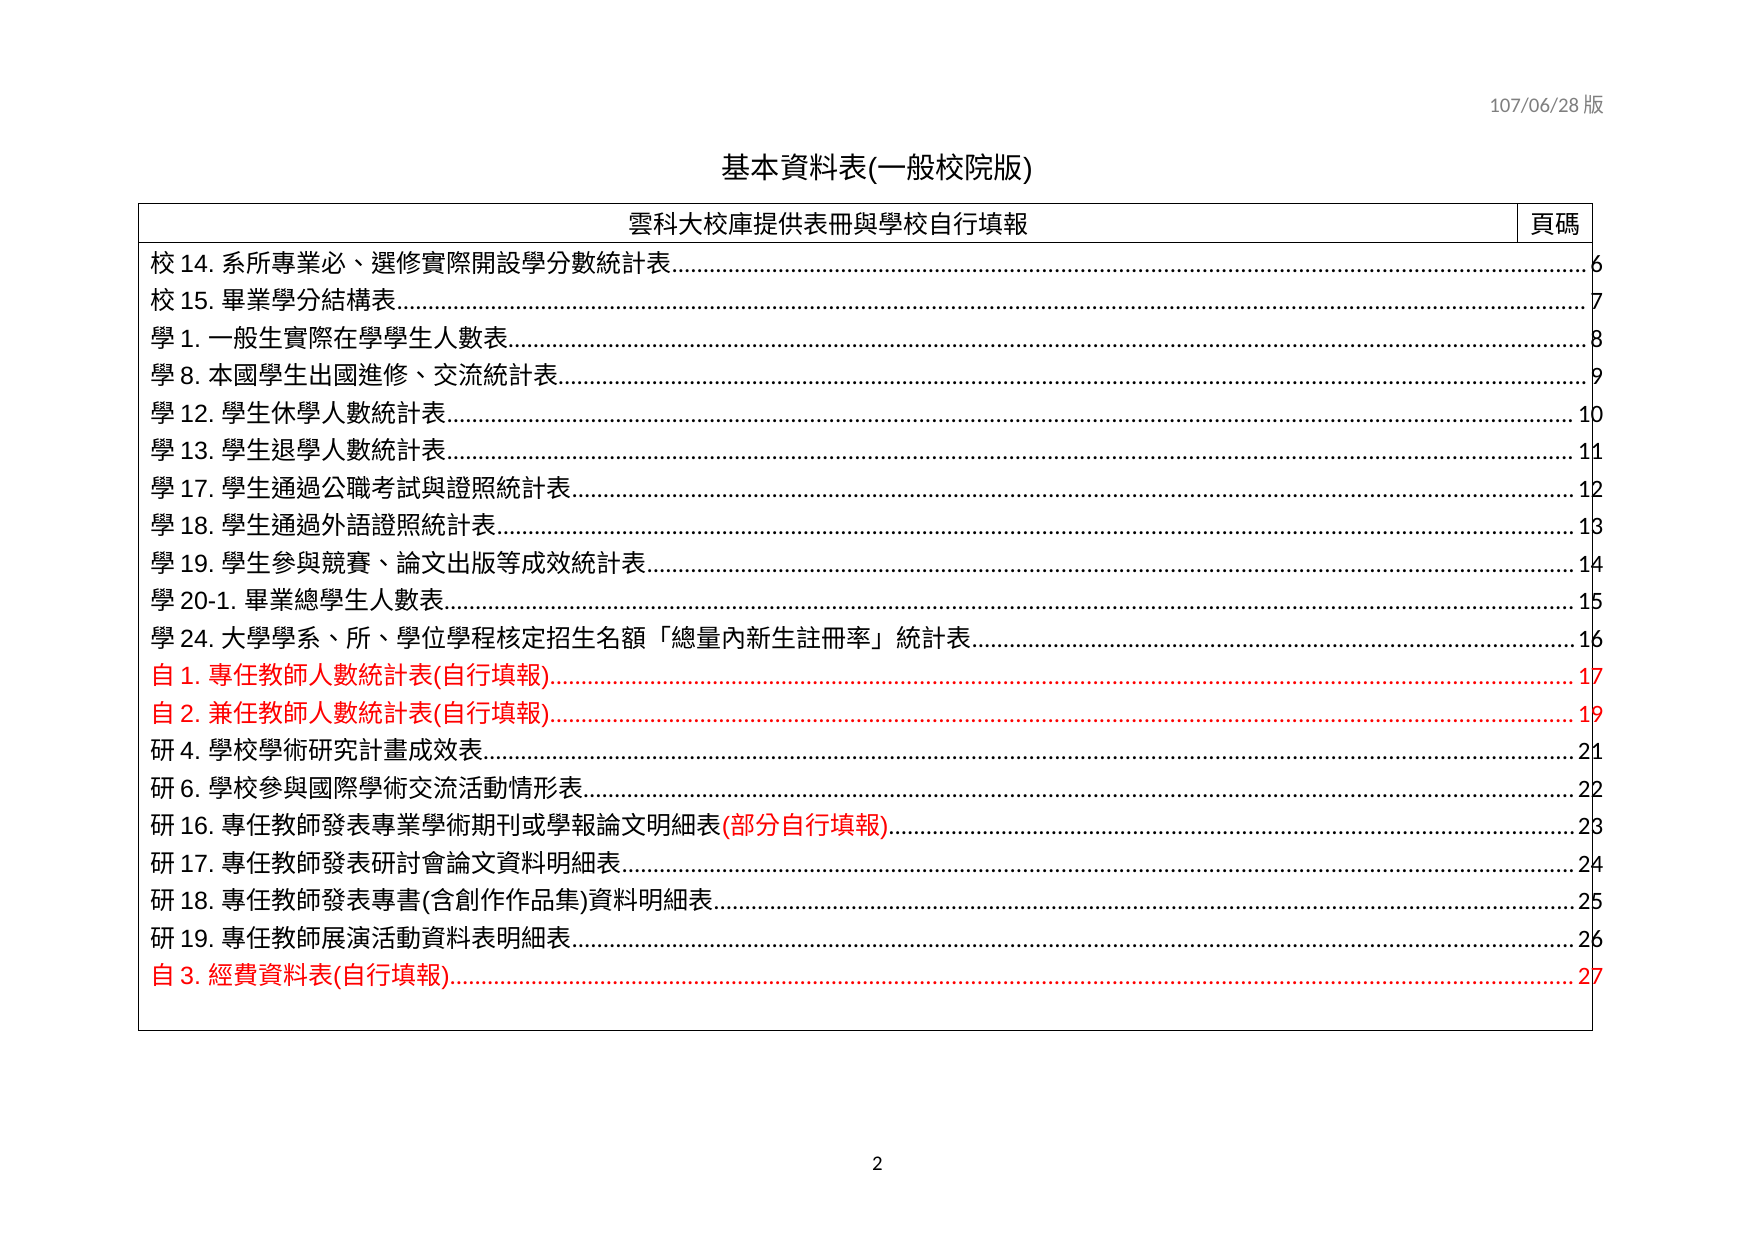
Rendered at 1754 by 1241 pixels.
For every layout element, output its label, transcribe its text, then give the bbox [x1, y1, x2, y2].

table_header 雲科大校庫提供表冊與學校自行填報 [139, 204, 1517, 242]
text 基本資料表(一般校院版) [150, 128, 1604, 203]
table_cell 校14. 系所專業必、選修實際開設學分數統計表 6 校15. 畢業學分結構表 7 學1. 一般生實際在學學生人數表 8 學8. 本國學生出國進修、交流統計表 9 學12. 學生休學人數統計表 10 學13. 學生退學人數統計表 11 學17. 學生通過公職考試與證照統計表 12 學18. 學生通過外語證照統計表 13 學19. 學生參與競賽、論文出版等成效統計表 14 學20-1. 畢業總學生人數表 15 學24. 大學學系、所、學位學程核定招生名額「總量內新生註冊率」統計表 16 自1. 專任教師人數統計表(自行填報) 17 自2. 兼任教師人數統計表(自行填報) 19 研4. 學校學術研究計畫成效表 21 研6. 學校參與國際學術交流活動情形表 22 研16. 專任教師發表專業學術期刊或學報論文明細表(部分自行填報) 23 研17. 專任教師發表研討會論文資料明細表 24 研18. 專任教師發表專書(含創作作品集)資料明細表 25 研19. 專任教師展演活動資料表明細表 26 自3. 經費資料表(自行填報) 27 [139, 243, 1592, 1030]
table_header 頁碼 [1518, 204, 1592, 242]
